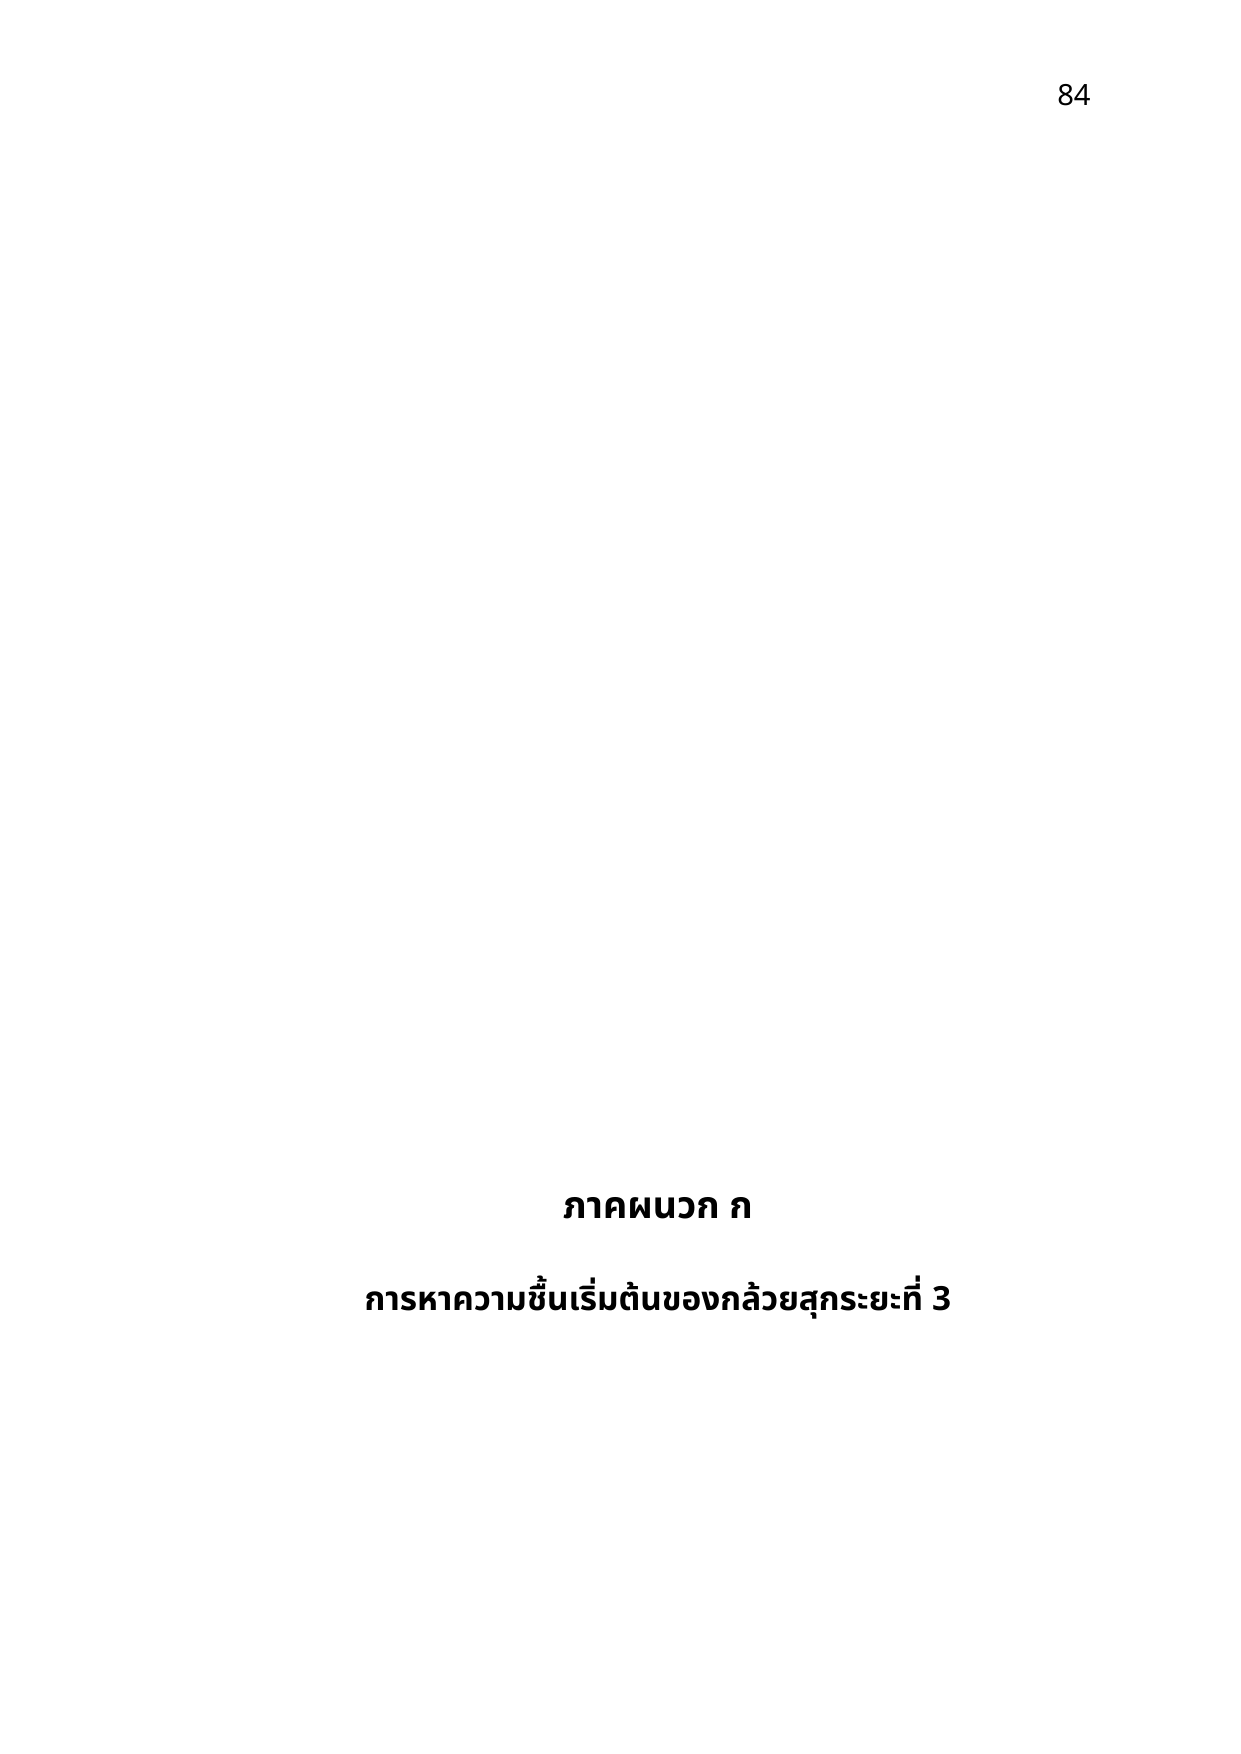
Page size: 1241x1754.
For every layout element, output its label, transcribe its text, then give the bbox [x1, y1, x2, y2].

text ภาคผนวก ก [225, 1179, 1090, 1235]
text การหาความชื้นเริ่มต้นของกล้วยสุกระยะที่ 3 [225, 1275, 1090, 1326]
